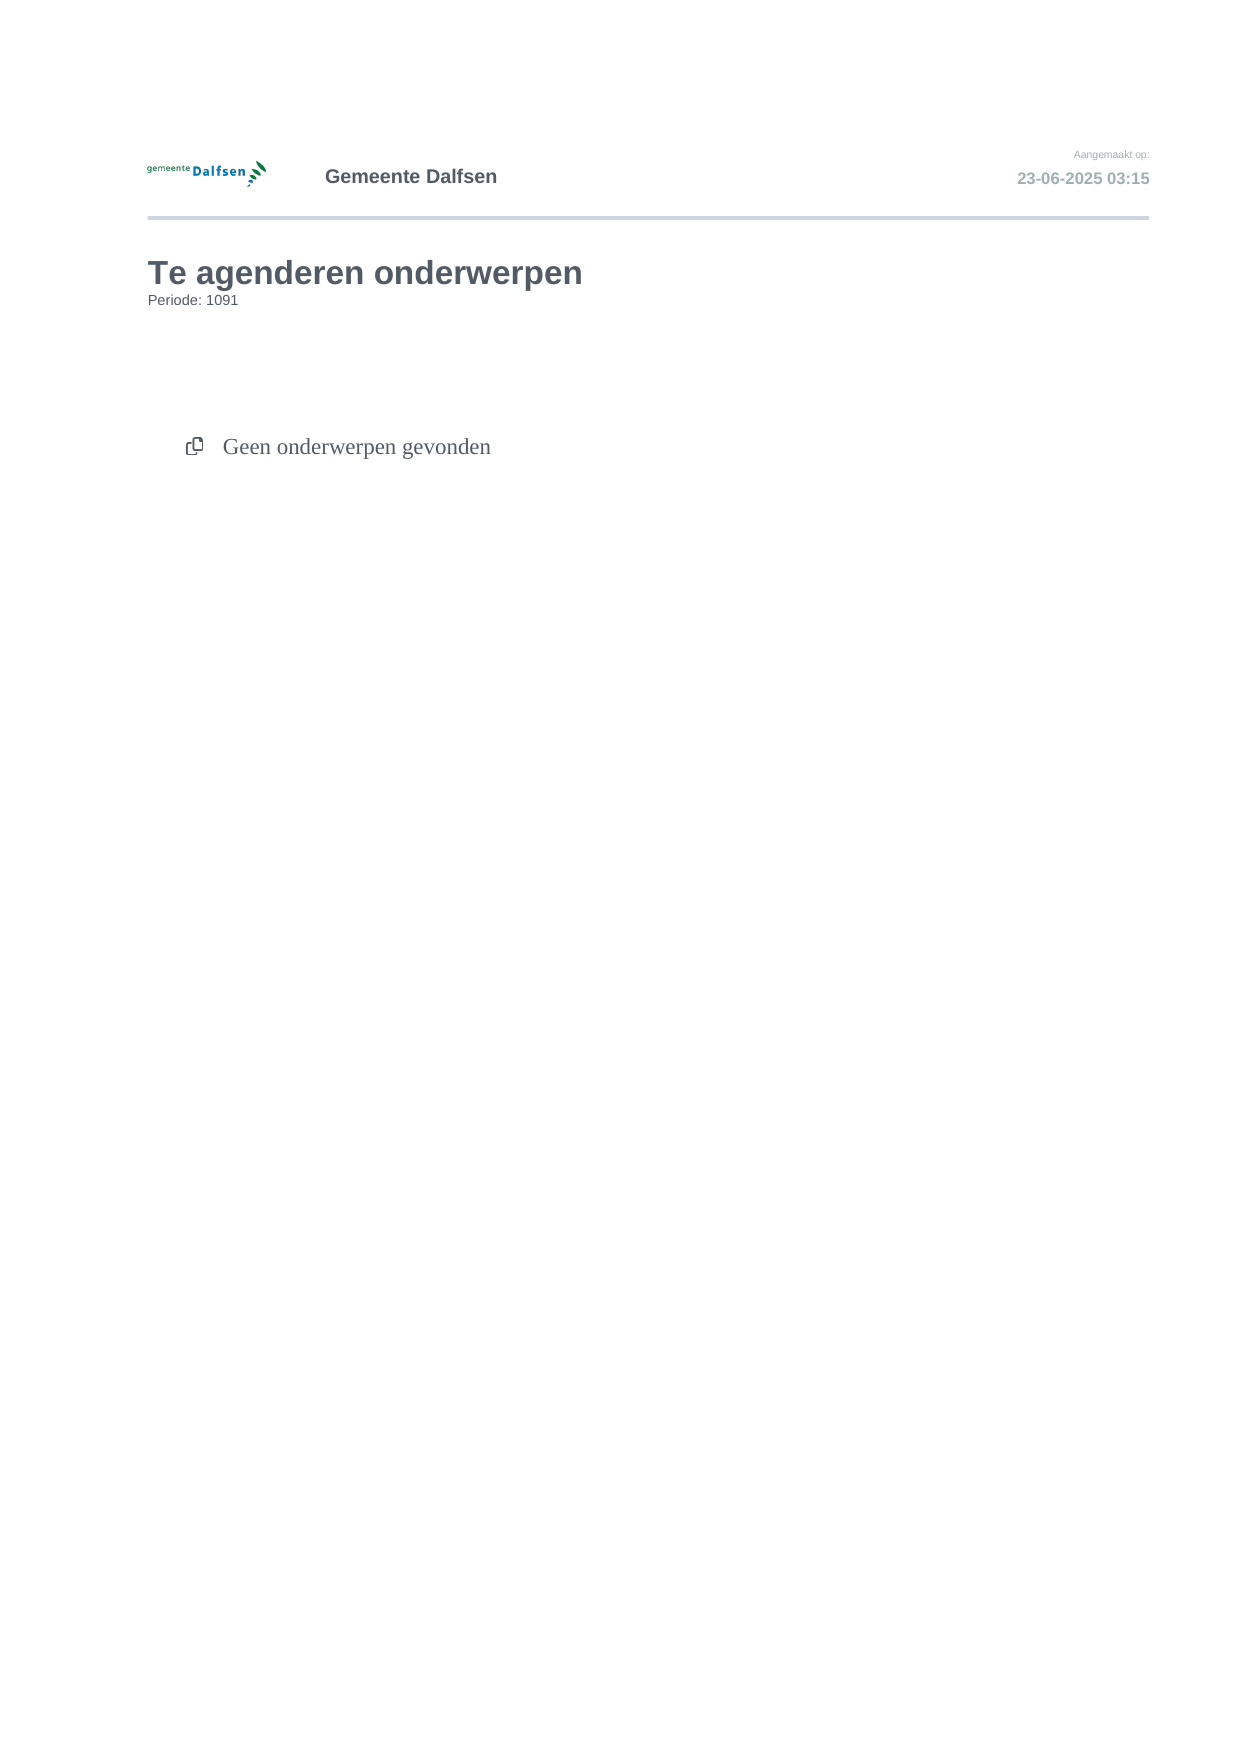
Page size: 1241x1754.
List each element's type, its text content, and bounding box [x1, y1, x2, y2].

table_header Gemeente Dalfsen [325, 148, 727, 188]
table_header Aangemaakt op: [727, 148, 1149, 161]
picture [147, 161, 266, 187]
table_header [148, 148, 325, 188]
table_header Te agenderen onderwerpen [148, 245, 727, 292]
table_cell Periode: 1091 [148, 292, 727, 325]
picture [186, 437, 203, 455]
list Geen onderwerpen gevonden [185, 433, 1093, 459]
picture [147, 216, 1150, 220]
table_cell 23-06-2025 03:15 [727, 161, 1149, 188]
